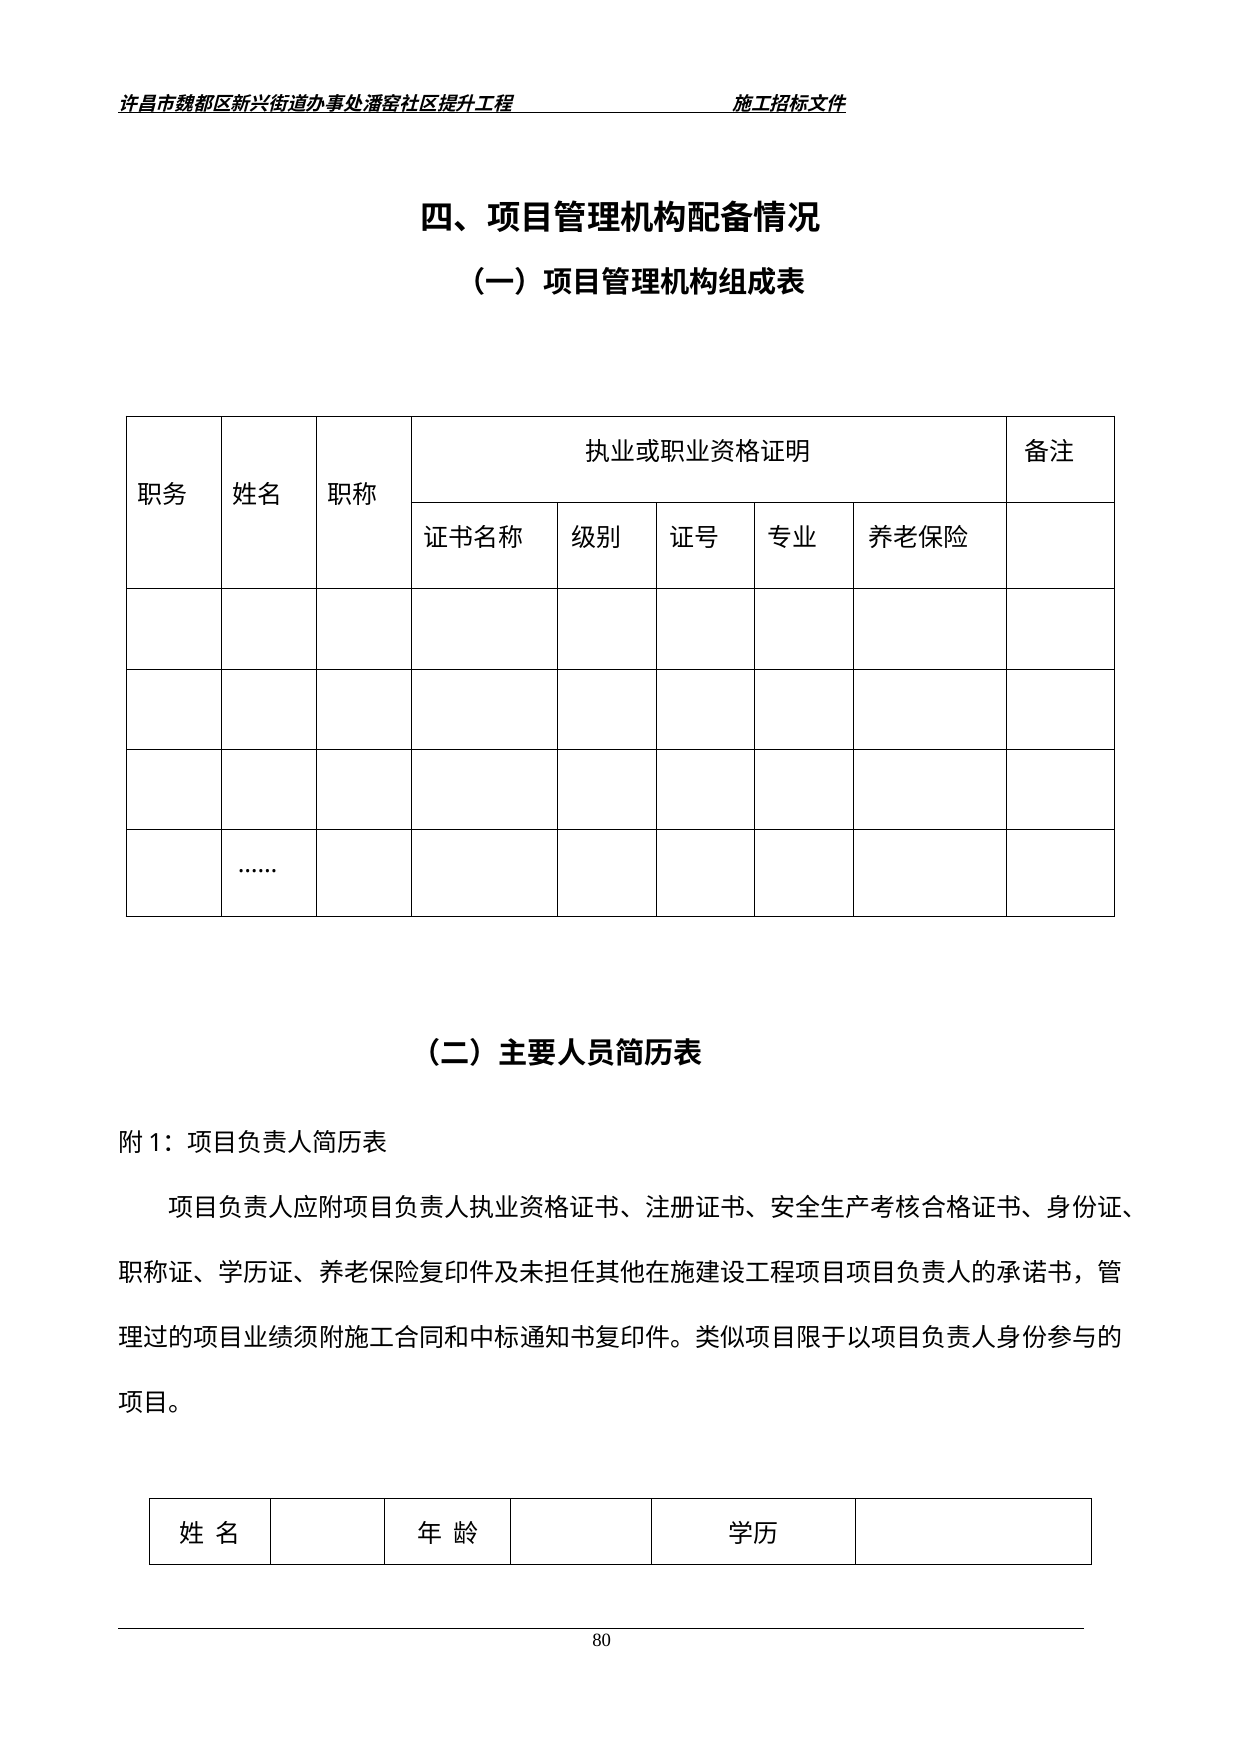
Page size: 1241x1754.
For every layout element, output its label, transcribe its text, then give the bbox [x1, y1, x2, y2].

table_header 年 龄 [385, 1499, 510, 1564]
table_cell [854, 830, 1006, 916]
table_cell 专业 [755, 503, 853, 588]
table_cell [558, 670, 656, 749]
text 四、项目管理机构配备情况 [118, 182, 1122, 247]
table_header 姓 名 [150, 1499, 270, 1564]
table_header 执业或职业资格证明 [412, 417, 1006, 502]
table_cell [755, 670, 853, 749]
table_header 职务 [127, 417, 221, 588]
table_header 姓名 [222, 417, 316, 588]
table_cell [854, 670, 1006, 749]
table_cell [657, 830, 754, 916]
text 附1：项目负责人简历表 [118, 1108, 1122, 1173]
table_cell [1007, 589, 1114, 669]
table_header [856, 1499, 1091, 1564]
table_cell [317, 750, 411, 829]
table_cell 养老保险 [854, 503, 1006, 588]
table_cell [127, 670, 221, 749]
table_cell 级别 [558, 503, 656, 588]
table_cell [412, 750, 557, 829]
table_cell [317, 670, 411, 749]
table_cell [222, 670, 316, 749]
table_cell [657, 750, 754, 829]
text （二）主要人员简历表 [118, 1018, 1122, 1083]
table_cell 证书名称 [412, 503, 557, 588]
table_cell [854, 589, 1006, 669]
table_cell [657, 589, 754, 669]
table_cell [412, 670, 557, 749]
text 项目负责人应附项目负责人执业资格证书、注册证书、安全生产考核合格证书、身份证、职称证、学历证、养老保险复印件及未担任其他在施建设工程项目项目负责人的承诺书，管理过的项目业绩须附施工合同和中标通知书复印件。类似项目限于以项目负责人身份参与的项目。 [118, 1173, 1122, 1433]
table_header 学历 [652, 1499, 855, 1564]
table_cell [1007, 750, 1114, 829]
table_cell [558, 750, 656, 829]
table_cell [412, 589, 557, 669]
table_cell [1007, 830, 1114, 916]
table_cell [755, 830, 853, 916]
table_cell …… [222, 830, 316, 916]
table_cell [657, 670, 754, 749]
table_cell [558, 830, 656, 916]
table_header 备注 [1007, 417, 1114, 502]
table_cell [127, 589, 221, 669]
table_cell [854, 750, 1006, 829]
table_cell [127, 750, 221, 829]
table_header [271, 1499, 384, 1564]
table_cell [317, 830, 411, 916]
table_cell [222, 589, 316, 669]
table_cell [755, 589, 853, 669]
table_cell [127, 830, 221, 916]
text （一）项目管理机构组成表 [118, 247, 1100, 312]
table_cell [222, 750, 316, 829]
table_cell [317, 589, 411, 669]
table_cell [412, 830, 557, 916]
table_cell [1007, 670, 1114, 749]
table_cell [1007, 503, 1114, 588]
table_cell [755, 750, 853, 829]
table_header 职称 [317, 417, 411, 588]
table_header [511, 1499, 651, 1564]
table_cell [558, 589, 656, 669]
table_cell 证号 [657, 503, 754, 588]
